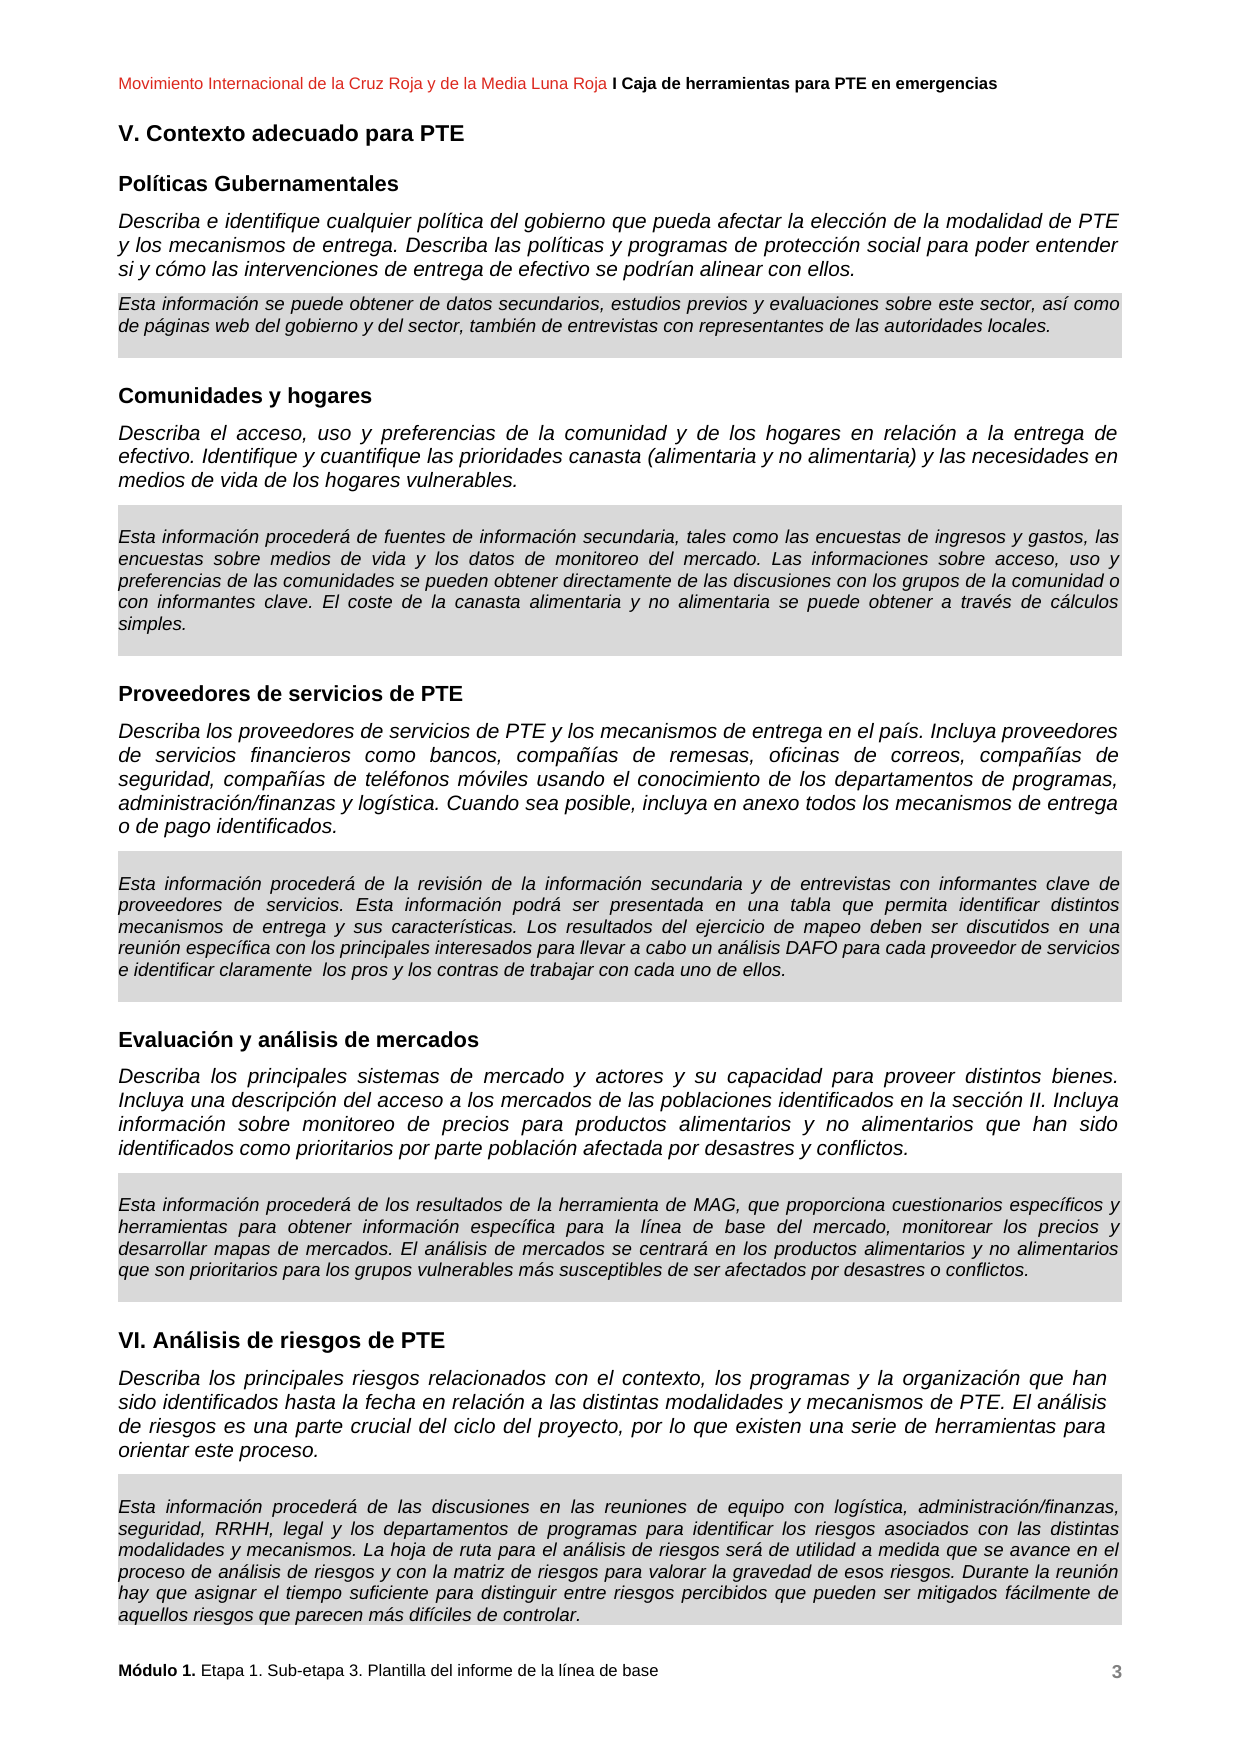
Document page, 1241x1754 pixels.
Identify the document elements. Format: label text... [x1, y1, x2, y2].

text Describa los proveedores de servicios de PTE y los mecanismos de entrega en el país. Incluya proveedores de servicios financieros como bancos, compañías de remesas, oficinas de correos, compañías de seguridad, compañías de teléfonos móviles usando el conocimiento de los departamentos de programas, administración/finanzas y logística. Cuando sea posible, incluya en anexo todos los mecanismos de entrega o de pago identificados. [118, 718, 1122, 838]
text Evaluación y análisis de mercados [118, 1027, 1082, 1052]
text Esta información procederá de las discusiones en las reuniones de equipo con logística, administración/finanzas, seguridad, RRHH, legal y los departamentos de programas para identificar los riesgos asociados con las distintas modalidades y mecanismos. La hoja de ruta para el análisis de riesgos será de utilidad a medida que se avance en el proceso de análisis de riesgos y con la matriz de riesgos para valorar la gravedad de esos riesgos. Durante la reunión hay que asignar el tiempo suficiente para distinguir entre riesgos percibidos que pueden ser mitigados fácilmente de aquellos riesgos que parecen más difíciles de controlar. [118, 1496, 1122, 1625]
text Comunidades y hogares [118, 383, 1082, 408]
text Proveedores de servicios de PTE [118, 681, 1082, 706]
text Describa los principales sistemas de mercado y actores y su capacidad para proveer distintos bienes. Incluya una descripción del acceso a los mercados de las poblaciones identificados en la sección II. Incluya información sobre monitoreo de precios para productos alimentarios y no alimentarios que han sido identificados como prioritarios por parte población afectada por desastres y conflictos. [118, 1064, 1122, 1160]
text Describa el acceso, uso y preferencias de la comunidad y de los hogares en relación a la entrega de efectivo. Identifique y cuantifique las prioridades canasta (alimentaria y no alimentaria) y las necesidades en medios de vida de los hogares vulnerables. [118, 420, 1122, 492]
text Esta información procederá de fuentes de información secundaria, tales como las encuestas de ingresos y gastos, las encuestas sobre medios de vida y los datos de monitoreo del mercado. Las informaciones sobre acceso, uso y preferencias de las comunidades se pueden obtener directamente de las discusiones con los grupos de la comunidad o con informantes clave. El coste de la canasta alimentaria y no alimentaria se puede obtener a través de cálculos simples. [118, 526, 1122, 634]
subtitle V. Contexto adecuado para PTE [118, 119, 1122, 146]
text Describa e identifique cualquier política del gobierno que pueda afectar la elección de la modalidad de PTE y los mecanismos de entrega. Describa las políticas y programas de protección social para poder entender si y cómo las intervenciones de entrega de efectivo se podrían alinear con ellos. [118, 209, 1122, 281]
text Esta información procederá de los resultados de la herramienta de MAG, que proporciona cuestionarios específicos y herramientas para obtener información específica para la línea de base del mercado, monitorear los precios y desarrollar mapas de mercados. El análisis de mercados se centrará en los productos alimentarios y no alimentarios que son prioritarios para los grupos vulnerables más susceptibles de ser afectados por desastres o conflictos. [118, 1194, 1122, 1281]
text Esta información se puede obtener de datos secundarios, estudios previos y evaluaciones sobre este sector, así como de páginas web del gobierno y del sector, también de entrevistas con representantes de las autoridades locales. [118, 293, 1122, 336]
text Describa los principales riesgos relacionados con el contexto, los programas y la organización que han sido identificados hasta la fecha en relación a las distintas modalidades y mecanismos de PTE. El análisis de riesgos es una parte crucial del ciclo del proyecto, por lo que existen una serie de herramientas para orientar este proceso. [118, 1366, 1110, 1462]
text Políticas Gubernamentales [118, 171, 1082, 196]
text Esta información procederá de la revisión de la información secundaria y de entrevistas con informantes clave de proveedores de servicios. Esta información podrá ser presentada en una tabla que permita identificar distintos mecanismos de entrega y sus características. Los resultados del ejercicio de mapeo deben ser discutidos en una reunión específica con los principales interesados para llevar a cabo un análisis DAFO para cada proveedor de servicios e identificar claramente los pros y los contras de trabajar con cada uno de ellos. [118, 872, 1122, 980]
subtitle VI. Análisis de riesgos de PTE [118, 1327, 1122, 1353]
